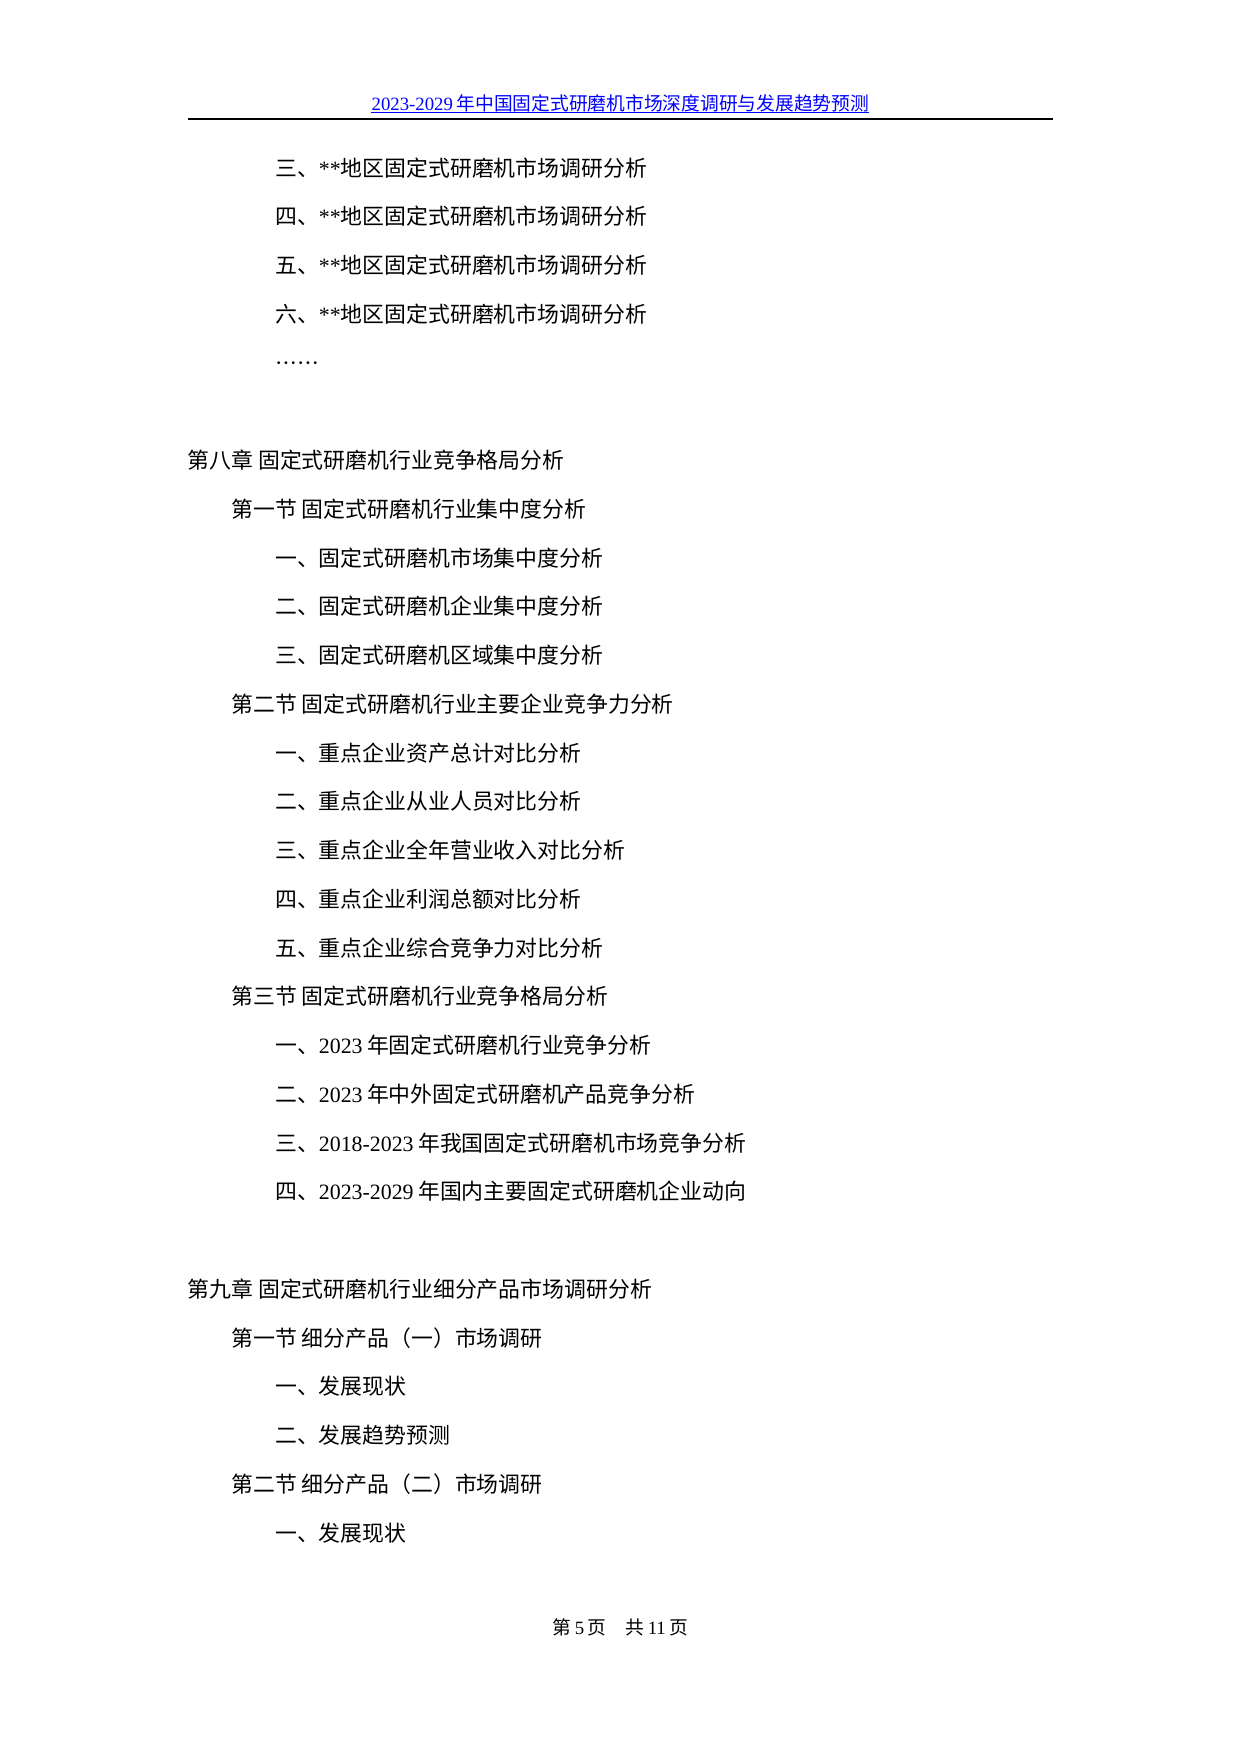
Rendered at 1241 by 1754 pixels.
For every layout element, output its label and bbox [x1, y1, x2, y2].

text [187, 150, 1053, 1548]
